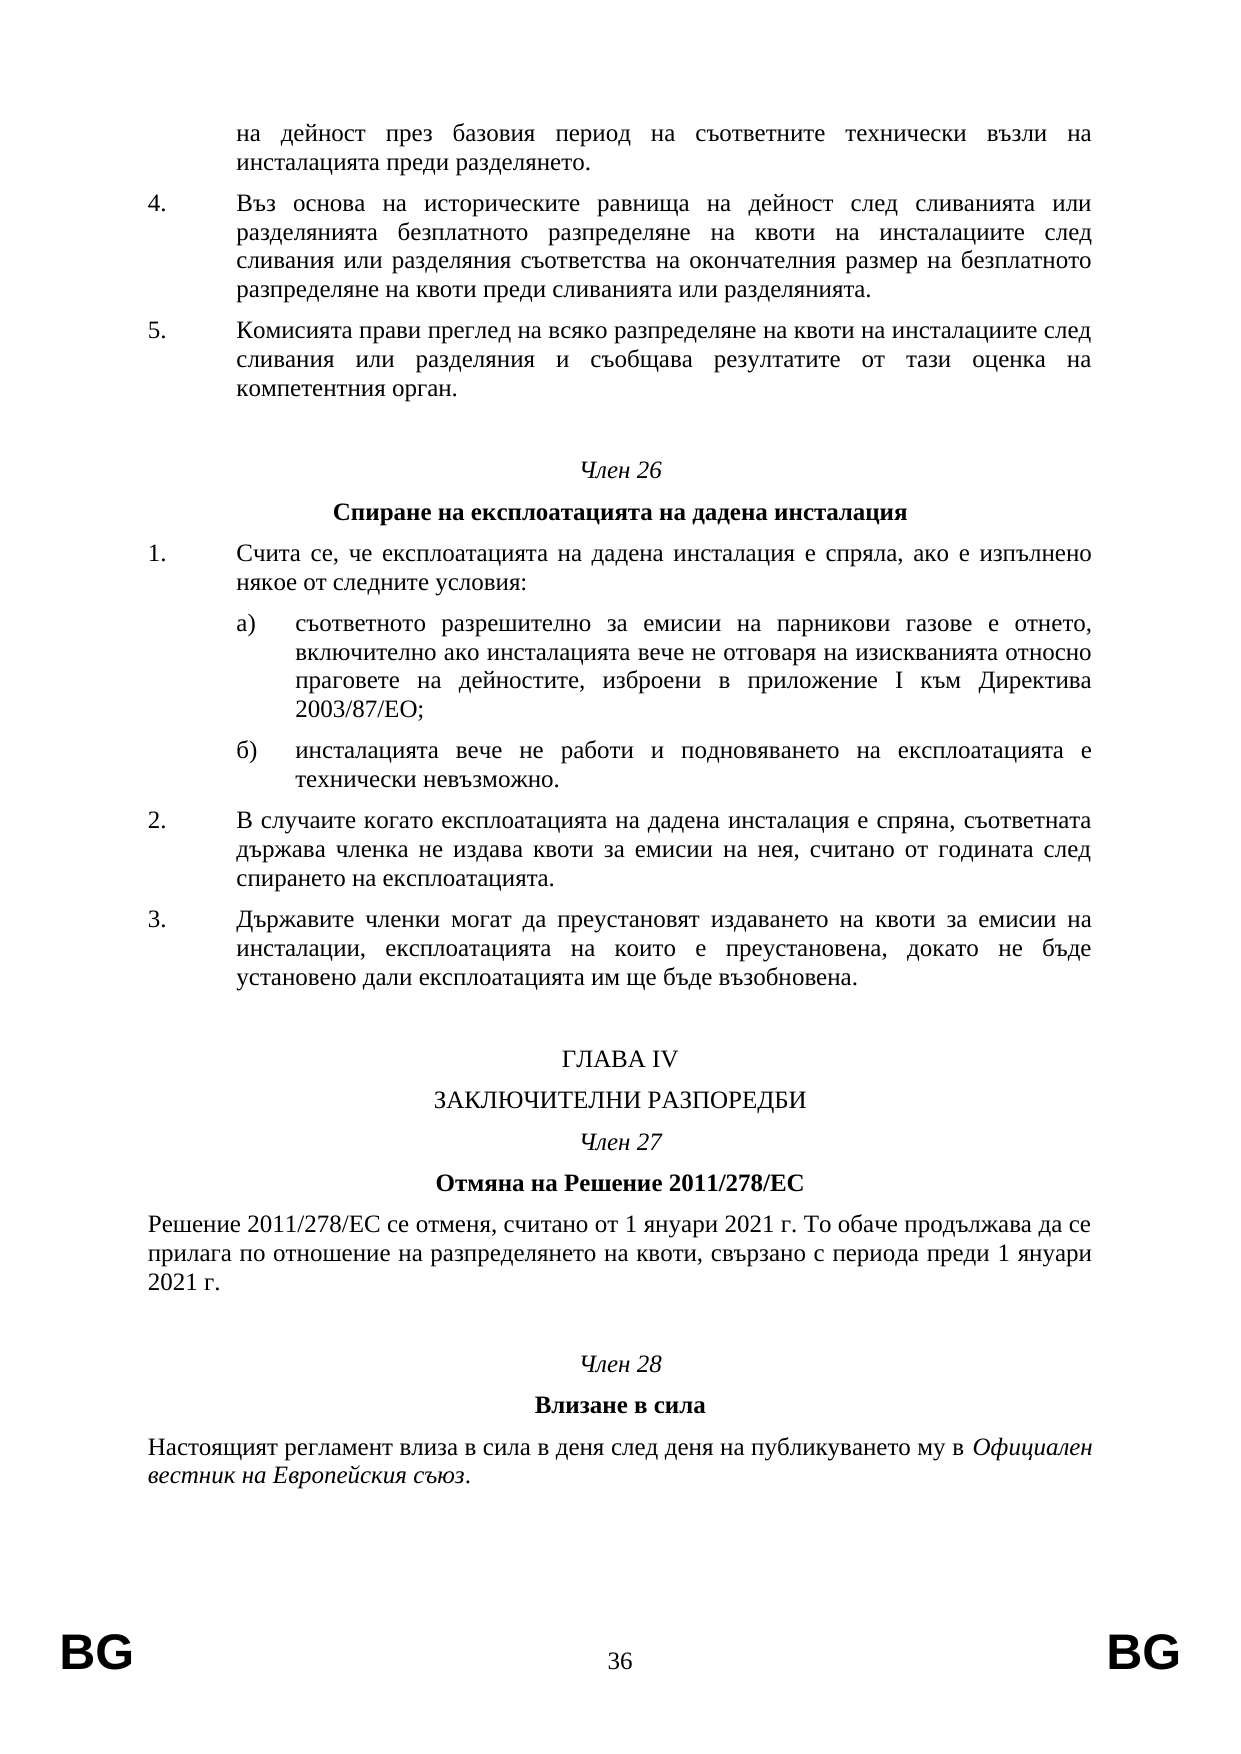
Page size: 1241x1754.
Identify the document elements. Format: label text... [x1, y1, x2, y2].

text 4. Въз основа на историческите равнища на дейност след сливанията или разделянията безплатното разпределяне на квоти на инсталациите след сливания или разделяния съответства на окончателния размер на безплатното разпределяне на квоти преди сливанията или разделянията. [148, 188, 1093, 303]
text 3. Държавите членки могат да преустановят издаването на квоти за емисии на инсталации, експлоатацията на които е преустановена, докато не бъде установено дали експлоатацията им ще бъде възобновена. [148, 904, 1093, 991]
text 2. В случаите когато експлоатацията на дадена инсталация е спряна, съответната държава членка не издава квоти за емисии на нея, считано от годината след спирането на експлоатацията. [148, 806, 1093, 892]
text ЗАКЛЮЧИТЕЛНИ РАЗПОРЕДБИ [148, 1086, 1093, 1114]
text 5. Комисията прави преглед на всяко разпределяне на квоти на инсталациите след сливания или разделяния и съобщава резултатите от тази оценка на компетентния орган. [148, 316, 1093, 402]
text Член 27 [148, 1127, 1093, 1156]
text 1. Счита се, че експлоатацията на дадена инсталация е спряла, ако е изпълнено някое от следните условия: [148, 538, 1093, 596]
text ГЛАВА IV [148, 1044, 1093, 1073]
text а) съответното разрешително за емисии на парникови газове е отнето, включително ако инсталацията вече не отговаря на изискванията относно праговете на дейностите, изброени в приложение I към Директива 2003/87/ЕО; [236, 608, 1093, 723]
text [236, 118, 1093, 176]
text Спиране на експлоатацията на дадена инсталация [148, 497, 1093, 526]
text Отмяна на Решение 2011/278/ЕС [148, 1168, 1093, 1197]
text Член 28 [148, 1349, 1093, 1378]
text Настоящият регламент влиза в сила в деня след деня на публикуването му в Официален вестник на Европейския съюз. [148, 1432, 1093, 1489]
text Член 26 [148, 456, 1093, 484]
text Влизане в сила [148, 1391, 1093, 1419]
text б) инсталацията вече не работи и подновяването на експлоатацията е технически невъзможно. [236, 736, 1093, 793]
text Решение 2011/278/ЕС се отменя, считано от 1 януари 2021 г. То обаче продължава да се прилага по отношение на разпределянето на квоти, свързано с периода преди 1 януари 2021 г. [148, 1209, 1093, 1296]
